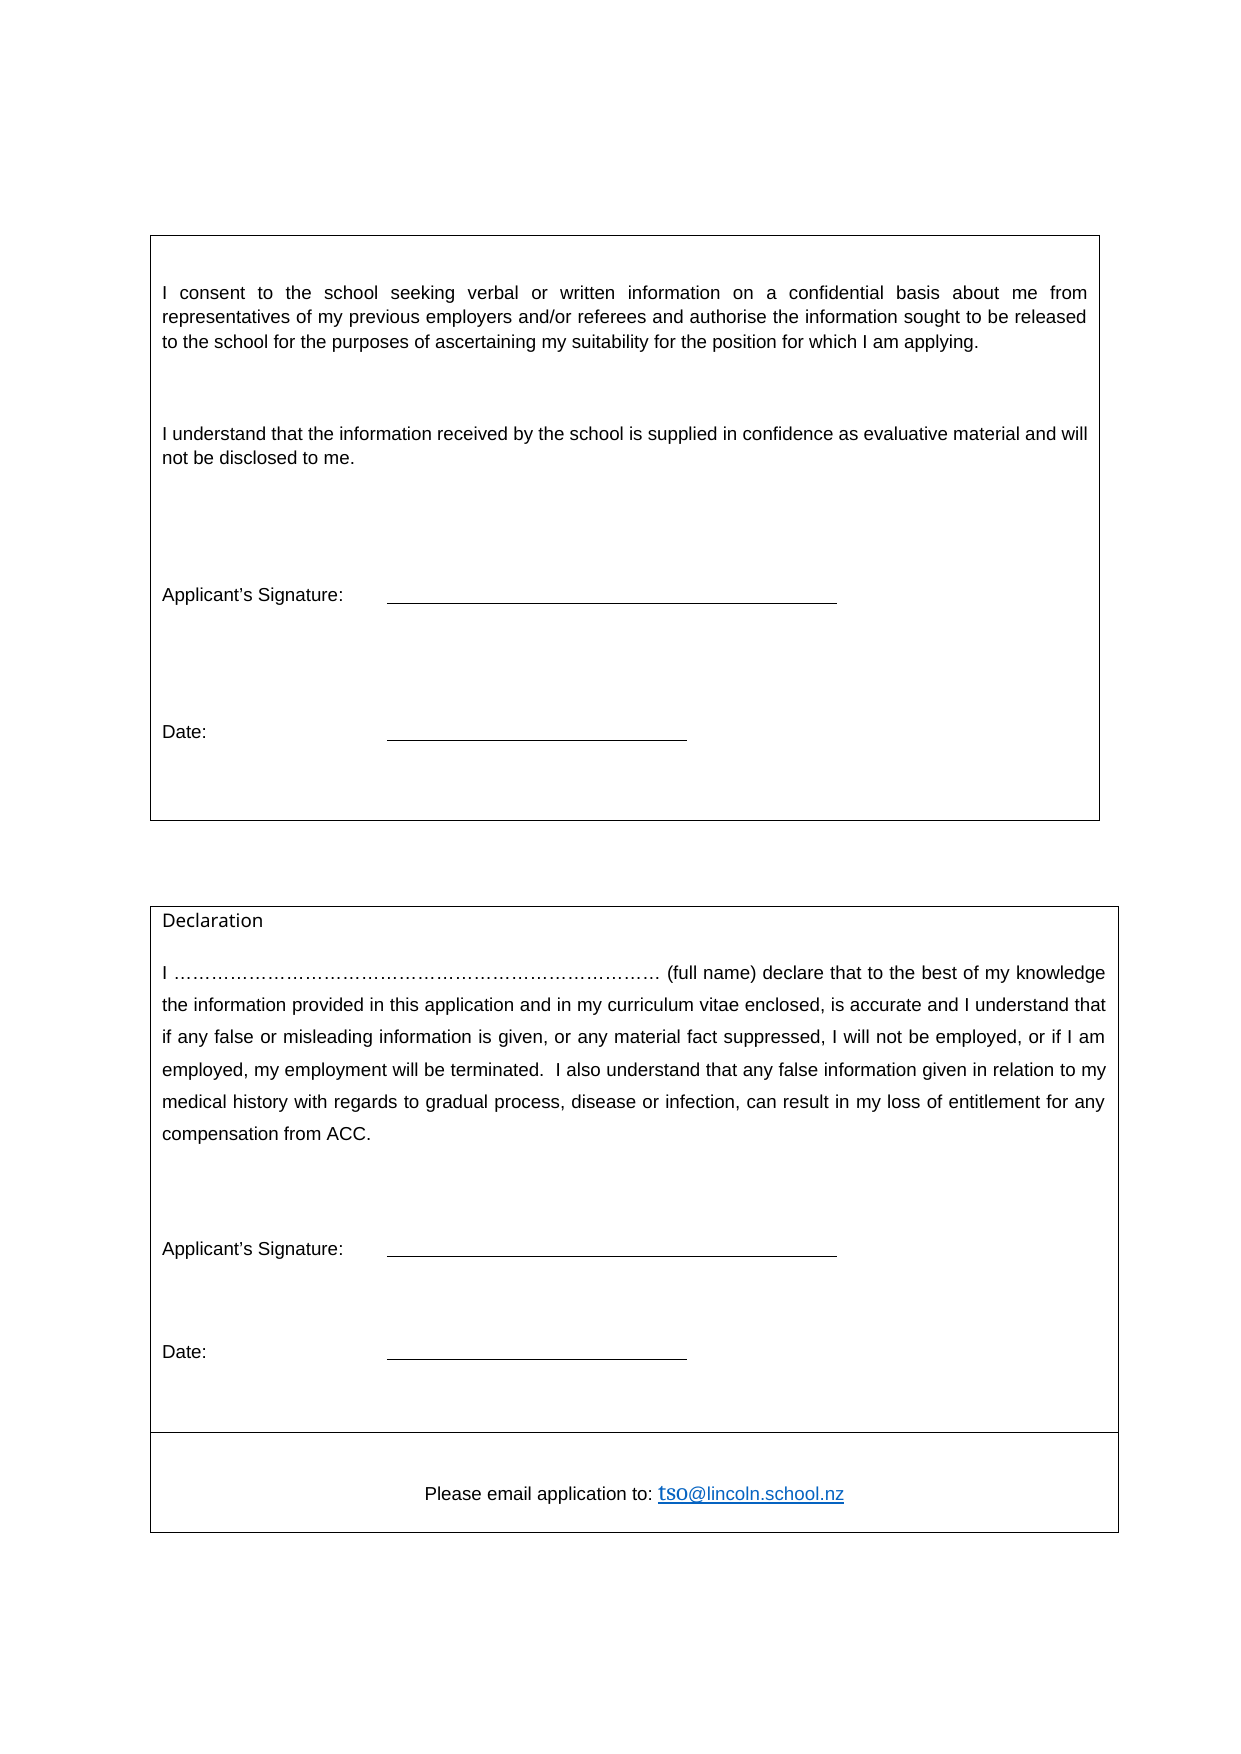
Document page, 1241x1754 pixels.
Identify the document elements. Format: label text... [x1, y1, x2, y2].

table_cell Please email application to: tso@lincoln.school.nz [151, 1433, 1118, 1532]
table_header I consent to the school seeking verbal or written information on a confidential basis about me from representatives of my previous employers and/or referees and authorise the information sought to be released to the school for the purposes of ascertaining my suitability for the position for which I am applying. I understand that the information received by the school is supplied in confidence as evaluative material and will not be disclosed to me. Applicant’s Signature: Date: [151, 236, 1099, 820]
table_header Declaration I …………………………………………………………………… (full name) declare that to the best of my knowledge the information provided in this application and in my curriculum vitae enclosed, is accurate and I understand that if any false or misleading information is given, or any material fact suppressed, I will not be employed, or if I am employed, my employment will be terminated. I also understand that any false information given in relation to my medical history with regards to gradual process, disease or infection, can result in my loss of entitlement for any compensation from ACC. Applicant’s Signature: Date: [151, 907, 1118, 1432]
